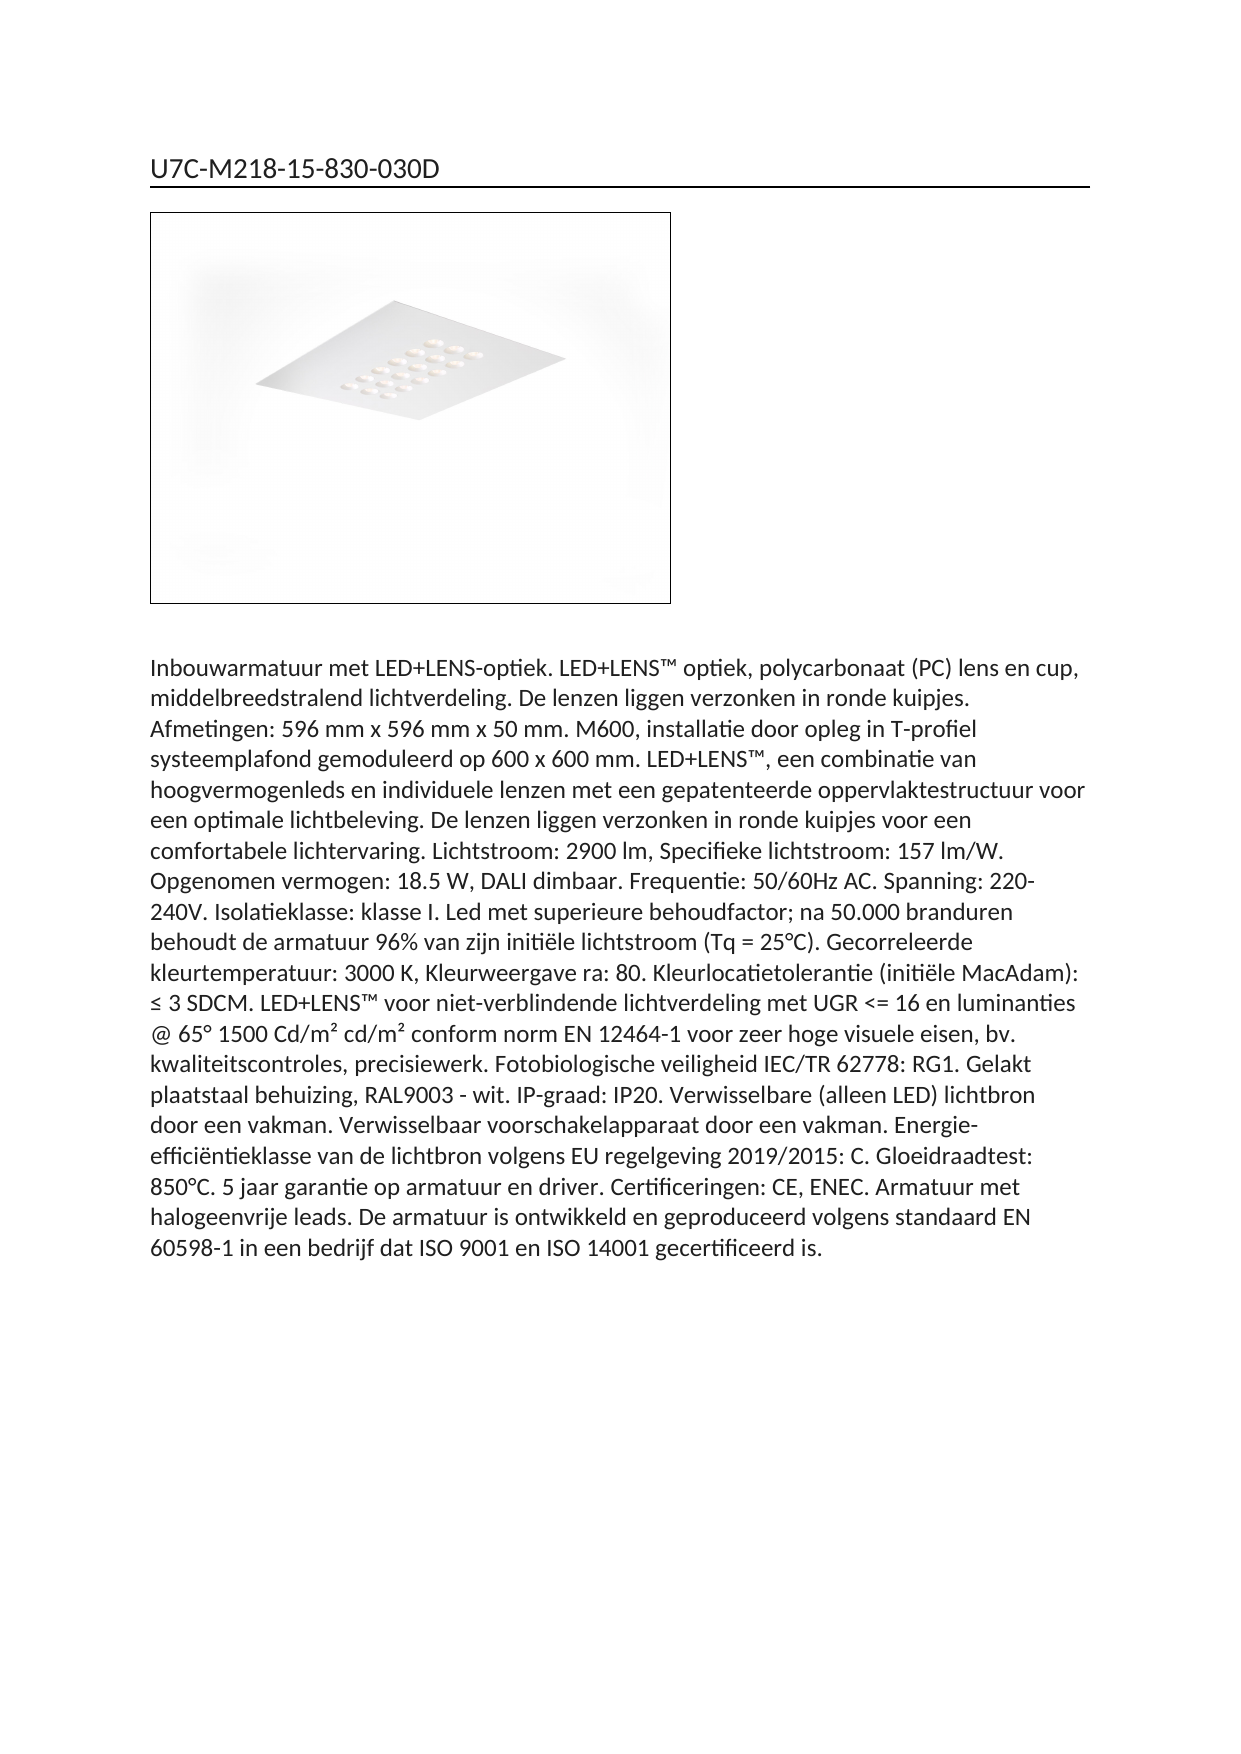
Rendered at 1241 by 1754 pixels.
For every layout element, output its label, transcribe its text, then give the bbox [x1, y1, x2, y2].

text Inbouwarmatuur met LED+LENS-optiek. LED+LENS™ optiek, polycarbonaat (PC) lens en cup, middelbreedstralend lichtverdeling. De lenzen liggen verzonken in ronde kuipjes. Afmetingen: 596 mm x 596 mm x 50 mm. M600, installatie door opleg in T-profiel systeemplafond gemoduleerd op 600 x 600 mm. LED+LENS™, een combinatie van hoogvermogenleds en individuele lenzen met een gepatenteerde oppervlaktestructuur voor een optimale lichtbeleving. De lenzen liggen verzonken in ronde kuipjes voor een comfortabele lichtervaring. Lichtstroom: 2900 lm, Specifieke lichtstroom: 157 lm/W. Opgenomen vermogen: 18.5 W, DALI dimbaar. Frequentie: 50/60Hz AC. Spanning: 220-240V. Isolatieklasse: klasse I. Led met superieure behoudfactor; na 50.000 branduren behoudt de armatuur 96% van zijn initiële lichtstroom (Tq = 25°C). Gecorreleerde kleurtemperatuur: 3000 K, Kleurweergave ra: 80. Kleurlocatietolerantie (initiële MacAdam): ≤ 3 SDCM. LED+LENS™ voor niet-verblindende lichtverdeling met UGR <= 16 en luminanties @ 65° 1500 Cd/m² cd/m² conform norm EN 12464-1 voor zeer hoge visuele eisen, bv. kwaliteitscontroles, precisiewerk. Fotobiologische veiligheid IEC/TR 62778: RG1. Gelakt plaatstaal behuizing, RAL9003 - wit. IP-graad: IP20. Verwisselbare (alleen LED) lichtbron door een vakman. Verwisselbaar voorschakelapparaat door een vakman. Energie-efficiëntieklasse van de lichtbron volgens EU regelgeving 2019/2015: C. Gloeidraadtest: 850°C. 5 jaar garantie op armatuur en driver. Certificeringen: CE, ENEC. Armatuur met halogeenvrije leads. De armatuur is ontwikkeld en geproduceerd volgens standaard EN 60598-1 in een bedrijf dat ISO 9001 en ISO 14001 gecertificeerd is. [150, 652, 1090, 1262]
text U7C-M218-15-830-030D [150, 150, 1090, 186]
picture [151, 213, 670, 603]
